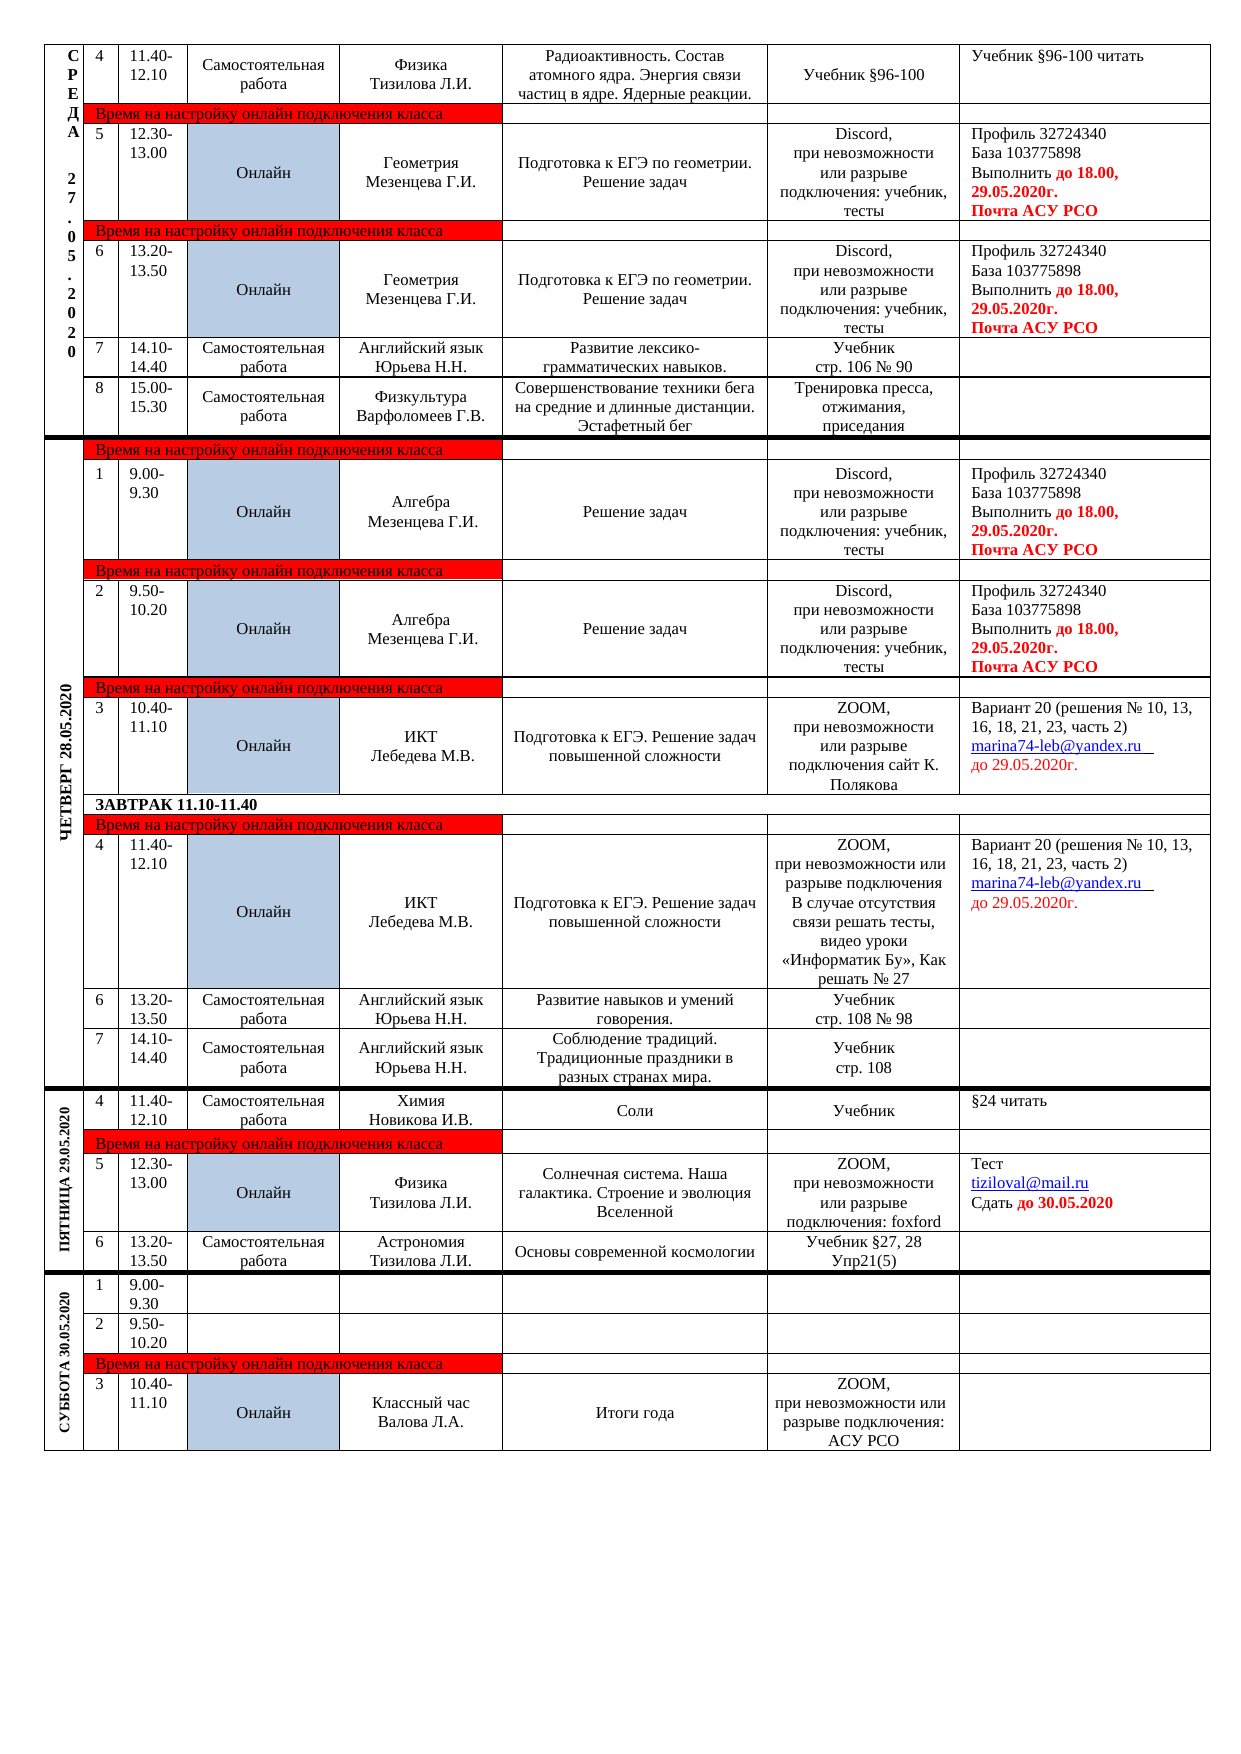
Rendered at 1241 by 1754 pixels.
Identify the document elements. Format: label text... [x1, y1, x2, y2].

table_cell [503, 1354, 767, 1373]
table_cell Основы современной космологии [503, 1232, 767, 1270]
table_cell Геометрия Мезенцева Г.И. [340, 124, 502, 220]
table_cell [960, 1354, 1210, 1373]
table_cell Самостоятельная работа [188, 1029, 339, 1086]
table_cell [503, 560, 767, 579]
table_cell Время на настройку онлайн подключения класса [84, 678, 502, 697]
table_cell §24 читать [960, 1091, 1210, 1129]
table_cell Вариант 20 (решения № 10, 13, 16, 18, 21, 23, часть 2) marina74-leb@yandex.ru до 29.05.2020г. [960, 835, 1210, 988]
table_cell 10.40-11.10 [119, 698, 187, 793]
table_cell [503, 1275, 767, 1313]
table_cell [960, 1314, 1210, 1352]
table_cell Вариант 20 (решения № 10, 13, 16, 18, 21, 23, часть 2) marina74-leb@yandex.ru до 29.05.2020г. [960, 698, 1210, 793]
table_cell [768, 678, 959, 697]
table_cell 13.20-13.50 [119, 989, 187, 1028]
table_cell 3 [84, 698, 118, 793]
table_cell 14.10-14.40 [119, 338, 187, 376]
table_cell [768, 1314, 959, 1352]
table_cell [960, 378, 1210, 435]
table_cell 13.20-13.50 [119, 241, 187, 337]
table_cell [503, 104, 767, 123]
table_cell ЧЕТВЕРГ 28.05.2020 [45, 440, 83, 1086]
table_cell 6 [84, 1232, 118, 1270]
table_cell 4 [84, 1091, 118, 1129]
table_cell 4 [84, 835, 118, 988]
table_cell 11.40-12.10 [119, 1091, 187, 1129]
table_cell Самостоятельная работа [188, 989, 339, 1028]
table_cell Тренировка пресса, отжимания, приседания [768, 378, 959, 435]
table_cell Онлайн [188, 241, 339, 337]
table_cell Алгебра Мезенцева Г.И. [340, 581, 502, 676]
table_cell Онлайн [188, 124, 339, 220]
table_cell Время на настройку онлайн подключения класса [84, 1354, 502, 1373]
table_cell ПЯТНИЦА 29.05.2020 [45, 1091, 83, 1270]
table_cell ИКТ Лебедева М.В. [340, 698, 502, 793]
table_cell 11.40-12.10 [119, 45, 187, 103]
table_cell Самостоятельная работа [188, 45, 339, 103]
table_cell 3 [84, 1374, 118, 1450]
table_cell [768, 440, 959, 459]
table_cell Самостоятельная работа [188, 378, 339, 435]
table_cell Развитие лексико-грамматических навыков. [503, 338, 767, 376]
table_cell Онлайн [188, 1154, 339, 1231]
table_cell 5 [84, 1154, 118, 1231]
table_cell [960, 1232, 1210, 1270]
table_cell Онлайн [188, 1374, 339, 1450]
table_cell [503, 678, 767, 697]
table_cell Подготовка к ЕГЭ по геометрии. Решение задач [503, 124, 767, 220]
table_cell Discord, при невозможности или разрыве подключения: учебник, тесты [768, 241, 959, 337]
table_cell 14.10-14.40 [119, 1029, 187, 1086]
table_cell Астрономия Тизилова Л.И. [340, 1232, 502, 1270]
table_cell Физика Тизилова Л.И. [340, 1154, 502, 1231]
table_cell [960, 1275, 1210, 1313]
table_cell [503, 440, 767, 459]
table_cell 1 [84, 1275, 118, 1313]
table_cell ИКТ Лебедева М.В. [340, 835, 502, 988]
table_cell [960, 440, 1210, 459]
table_cell Discord, при невозможности или разрыве подключения: учебник, тесты [768, 460, 959, 559]
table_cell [340, 45, 502, 103]
table_cell 6 [84, 241, 118, 337]
table_cell 2 [84, 581, 118, 676]
table_cell Онлайн [188, 698, 339, 793]
table_cell Профиль 32724340 База 103775898 Выполнить до 18.00, 29.05.2020г. Почта АСУ РСО [960, 460, 1210, 559]
table_cell 6 [84, 989, 118, 1028]
table_cell [768, 560, 959, 579]
table_cell Подготовка к ЕГЭ по геометрии. Решение задач [503, 241, 767, 337]
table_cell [84, 104, 502, 123]
table_cell ZOOM, при невозможности или разрыве подключения: foxford [768, 1154, 959, 1231]
table_cell Итоги года [503, 1374, 767, 1450]
table_cell Соблюдение традиций. Традиционные праздники в разных странах мира. [503, 1029, 767, 1086]
table_cell Самостоятельная работа [188, 1091, 339, 1129]
table_cell [960, 1130, 1210, 1153]
table_cell Учебник стр. 108 № 98 [768, 989, 959, 1028]
table_cell Профиль 32724340 База 103775898 Выполнить до 18.00, 29.05.2020г. Почта АСУ РСО [960, 124, 1210, 220]
table_cell [503, 221, 767, 240]
table_cell 9.00-9.30 [119, 460, 187, 559]
table_cell [768, 815, 959, 834]
table_cell 15.00-15.30 [119, 378, 187, 435]
table_cell 12.30-13.00 [119, 1154, 187, 1231]
table_cell ZOOM, при невозможности или разрыве подключения сайт К. Полякова [768, 698, 959, 793]
table_cell Классный час Валова Л.А. [340, 1374, 502, 1450]
table_cell 7 [84, 338, 118, 376]
table_cell Английский язык Юрьева Н.Н. [340, 989, 502, 1028]
table_cell ЗАВТРАК 11.10-11.40 [84, 795, 1210, 814]
table_cell Английский язык Юрьева Н.Н. [340, 338, 502, 376]
table_cell 1 [84, 460, 118, 559]
table_cell Радиоактивность. Состав атомного ядра. Энергия связи частиц в ядре. Ядерные реакции. [503, 45, 767, 103]
table_cell Развитие навыков и умений говорения. [503, 989, 767, 1028]
table_cell Время на настройку онлайн подключения класса [84, 815, 502, 834]
table_cell 12.30-13.00 [119, 124, 187, 220]
table_cell [960, 815, 1210, 834]
table_cell [188, 1275, 339, 1313]
table_cell Учебник §27, 28 Упр21(5) [768, 1232, 959, 1270]
table_cell [503, 815, 767, 834]
table_cell 4 [84, 45, 118, 103]
table_cell Время на настройку онлайн подключения класса [84, 221, 502, 240]
table_cell Учебник §96-100 читать [960, 45, 1210, 103]
table_cell ZOOM, при невозможности или разрыве подключения: АСУ РСО [768, 1374, 959, 1450]
table_cell [960, 678, 1210, 697]
table_cell Профиль 32724340 База 103775898 Выполнить до 18.00, 29.05.2020г. Почта АСУ РСО [960, 581, 1210, 676]
table_cell [503, 1130, 767, 1153]
table_cell [960, 221, 1210, 240]
table_cell 10.40-11.10 [119, 1374, 187, 1450]
table_cell Тест tiziloval@mail.ru Сдать до 30.05.2020 [960, 1154, 1210, 1231]
table_cell ZOOM, при невозможности или разрыве подключения В случае отсутствия связи решать тесты, видео уроки «Информатик Бу», Как решать № 27 [768, 835, 959, 988]
table_cell Решение задач [503, 581, 767, 676]
table_cell Подготовка к ЕГЭ. Решение задач повышенной сложности [503, 698, 767, 793]
table_cell [340, 1275, 502, 1313]
table_cell Самостоятельная работа [188, 1232, 339, 1270]
table_cell Химия Новикова И.В. [340, 1091, 502, 1129]
table_cell [960, 104, 1210, 123]
table_cell Английский язык Юрьева Н.Н. [340, 1029, 502, 1086]
table_cell Самостоятельная работа [188, 338, 339, 376]
table_cell Онлайн [188, 835, 339, 988]
table_cell [960, 1374, 1210, 1450]
table_cell 2 [84, 1314, 118, 1352]
table_cell [768, 1275, 959, 1313]
table_cell 9.50-10.20 [119, 581, 187, 676]
table_cell Подготовка к ЕГЭ. Решение задач повышенной сложности [503, 835, 767, 988]
table_cell [503, 1314, 767, 1352]
table_cell Решение задач [503, 460, 767, 559]
table_cell Соли [503, 1091, 767, 1129]
table_cell 11.40-12.10 [119, 835, 187, 988]
table_cell Физкультура Варфоломеев Г.В. [340, 378, 502, 435]
table_cell [960, 989, 1210, 1028]
table_cell Discord, при невозможности или разрыве подключения: учебник, тесты [768, 581, 959, 676]
table_cell Учебник [768, 1091, 959, 1129]
table_cell Геометрия Мезенцева Г.И. [340, 241, 502, 337]
table_cell 13.20-13.50 [119, 1232, 187, 1270]
table_cell Discord, при невозможности или разрыве подключения: учебник, тесты [768, 124, 959, 220]
table_cell Онлайн [188, 460, 339, 559]
table_cell Профиль 32724340 База 103775898 Выполнить до 18.00, 29.05.2020г. Почта АСУ РСО [960, 241, 1210, 337]
table_cell Учебник стр. 106 № 90 [768, 338, 959, 376]
table_cell [960, 338, 1210, 376]
table_cell [768, 221, 959, 240]
table_cell 9.50-10.20 [119, 1314, 187, 1352]
table_cell Онлайн [188, 581, 339, 676]
table_cell 8 [84, 378, 118, 435]
table_cell Солнечная система. Наша галактика. Строение и эволюция Вселенной [503, 1154, 767, 1231]
table_cell Учебник §96-100 [768, 45, 959, 103]
table_cell [340, 1314, 502, 1352]
table_cell 5 [84, 124, 118, 220]
table_cell [960, 1029, 1210, 1086]
table_cell [768, 1354, 959, 1373]
table_cell [768, 104, 959, 123]
table_cell Время на настройку онлайн подключения класса [84, 560, 502, 579]
table_cell СУББОТА 30.05.2020 [45, 1275, 83, 1450]
table_cell [188, 1314, 339, 1352]
table_cell Совершенствование техники бега на средние и длинные дистанции. Эстафетный бег [503, 378, 767, 435]
table_cell Алгебра Мезенцева Г.И. [340, 460, 502, 559]
table_cell Время на настройку онлайн подключения класса [84, 440, 502, 459]
table_cell [768, 1130, 959, 1153]
table_cell Время на настройку онлайн подключения класса [84, 1130, 502, 1153]
table_cell [960, 560, 1210, 579]
table_cell 9.00-9.30 [119, 1275, 187, 1313]
table_cell 7 [84, 1029, 118, 1086]
table_cell Учебник стр. 108 [768, 1029, 959, 1086]
